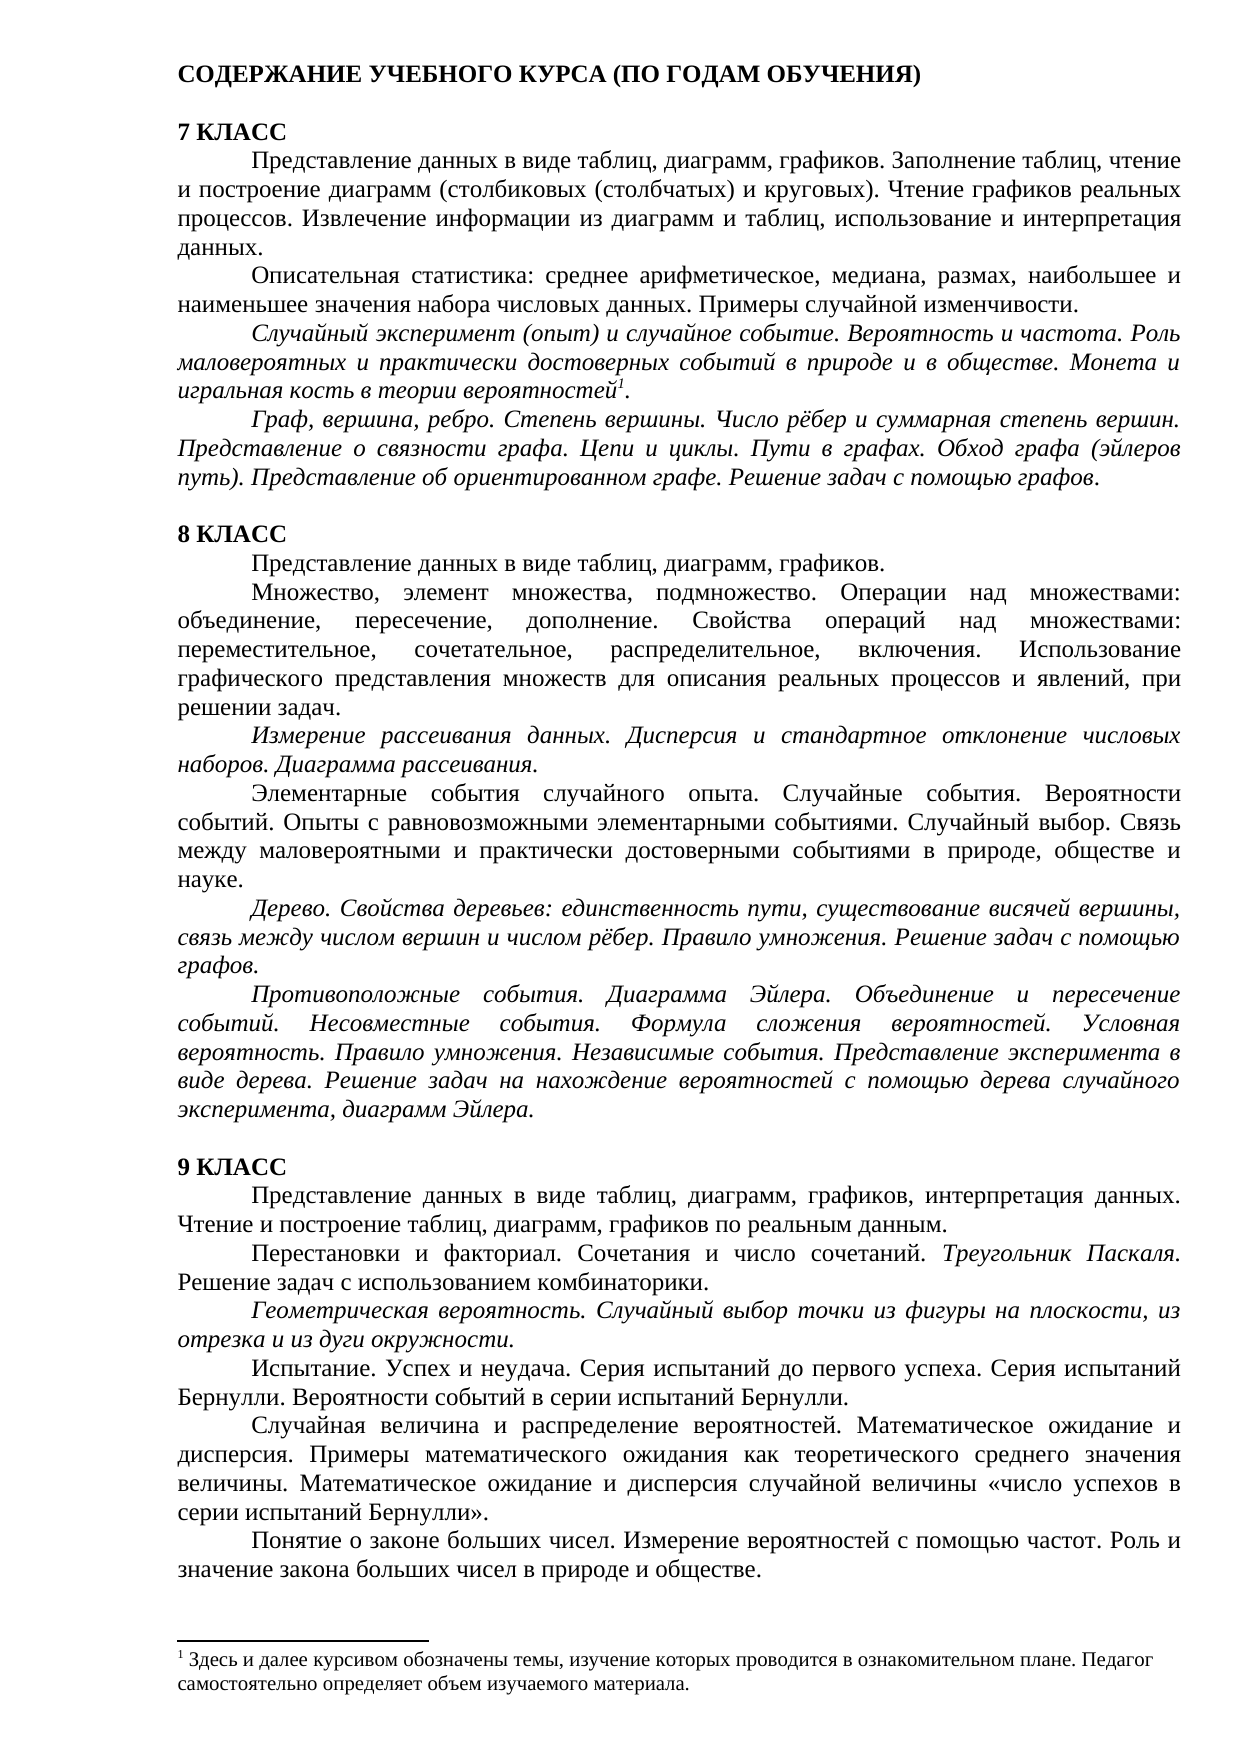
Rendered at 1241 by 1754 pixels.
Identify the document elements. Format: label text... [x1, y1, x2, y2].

text Испытание. Успех и неудача. Серия испытаний до первого успеха. Серия испытаний Бернулли. Вероятности событий в серии испытаний Бернулли. [177, 1353, 1181, 1410]
text Случайная величина и распределение вероятностей. Математическое ожидание и дисперсия. Примеры математического ожидания как теоретического среднего значения величины. Математическое ожидание и дисперсия случайной величины «число успехов в серии испытаний Бернулли». [177, 1410, 1181, 1525]
text 8 класс [177, 519, 1181, 548]
text Граф, вершина, ребро. Степень вершины. Число рёбер и суммарная степень вершин. Представление о связности графа. Цепи и циклы. Пути в графах. Обход графа (эйлеров путь). Представление об ориентированном графе. Решение задач с помощью графов. [177, 404, 1181, 490]
text Множество, элемент множества, подмножество. Операции над множествами: объединение, пересечение, дополнение. Свойства операций над множествами: переместительное, сочетательное, распределительное, включения. Использование графического представления множеств для описания реальных процессов и явлений, при решении задач. [177, 577, 1181, 720]
text Представление данных в виде таблиц, диаграмм, графиков. Заполнение таблиц, чтение и построение диаграмм (столбиковых (столбчатых) и круговых). Чтение графиков реальных процессов. Извлечение информации из диаграмм и таблиц, использование и интерпретация данных. [177, 145, 1181, 260]
text 9 класс [177, 1152, 1181, 1180]
text Элементарные события случайного опыта. Случайные события. Вероятности событий. Опыты с равновозможными элементарными событиями. Случайный выбор. Связь между маловероятными и практически достоверными событиями в природе, обществе и науке. [177, 778, 1181, 893]
text Понятие о законе больших чисел. Измерение вероятностей с помощью частот. Роль и значение закона больших чисел в природе и обществе. [177, 1525, 1181, 1583]
text 7 класс [177, 117, 1181, 145]
text Случайный эксперимент (опыт) и случайное событие. Вероятность и частота. Роль маловероятных и практически достоверных событий в природе и в обществе. Монета и игральная кость в теории вероятностей. [177, 318, 1181, 404]
text Перестановки и факториал. Сочетания и число сочетаний. Треугольник Паскаля. Решение задач с использованием комбинаторики. [177, 1238, 1181, 1295]
text Измерение рассеивания данных. Дисперсия и стандартное отклонение числовых наборов. Диаграмма рассеивания. [177, 720, 1181, 778]
text Содержание учебного курса (по годам обучения) [177, 59, 1181, 88]
text Геометрическая вероятность. Случайный выбор точки из фигуры на плоскости, из отрезка и из дуги окружности. [177, 1295, 1181, 1353]
text Противоположные события. Диаграмма Эйлера. Объединение и пересечение событий. Несовместные события. Формула сложения вероятностей. Условная вероятность. Правило умножения. Независимые события. Представление эксперимента в виде дерева. Решение задач на нахождение вероятностей с помощью дерева случайного эксперимента, диаграмм Эйлера. [177, 979, 1181, 1123]
text Представление данных в виде таблиц, диаграмм, графиков. [177, 548, 1181, 577]
text Описательная статистика: среднее арифметическое, медиана, размах, наибольшее и наименьшее значения набора числовых данных. Примеры случайной изменчивости. [177, 260, 1181, 318]
text Представление данных в виде таблиц, диаграмм, графиков, интерпретация данных. Чтение и построение таблиц, диаграмм, графиков по реальным данным. [177, 1180, 1181, 1238]
text Дерево. Свойства деревьев: единственность пути, существование висячей вершины, связь между числом вершин и числом рёбер. Правило умножения. Решение задач с помощью графов. [177, 893, 1181, 979]
